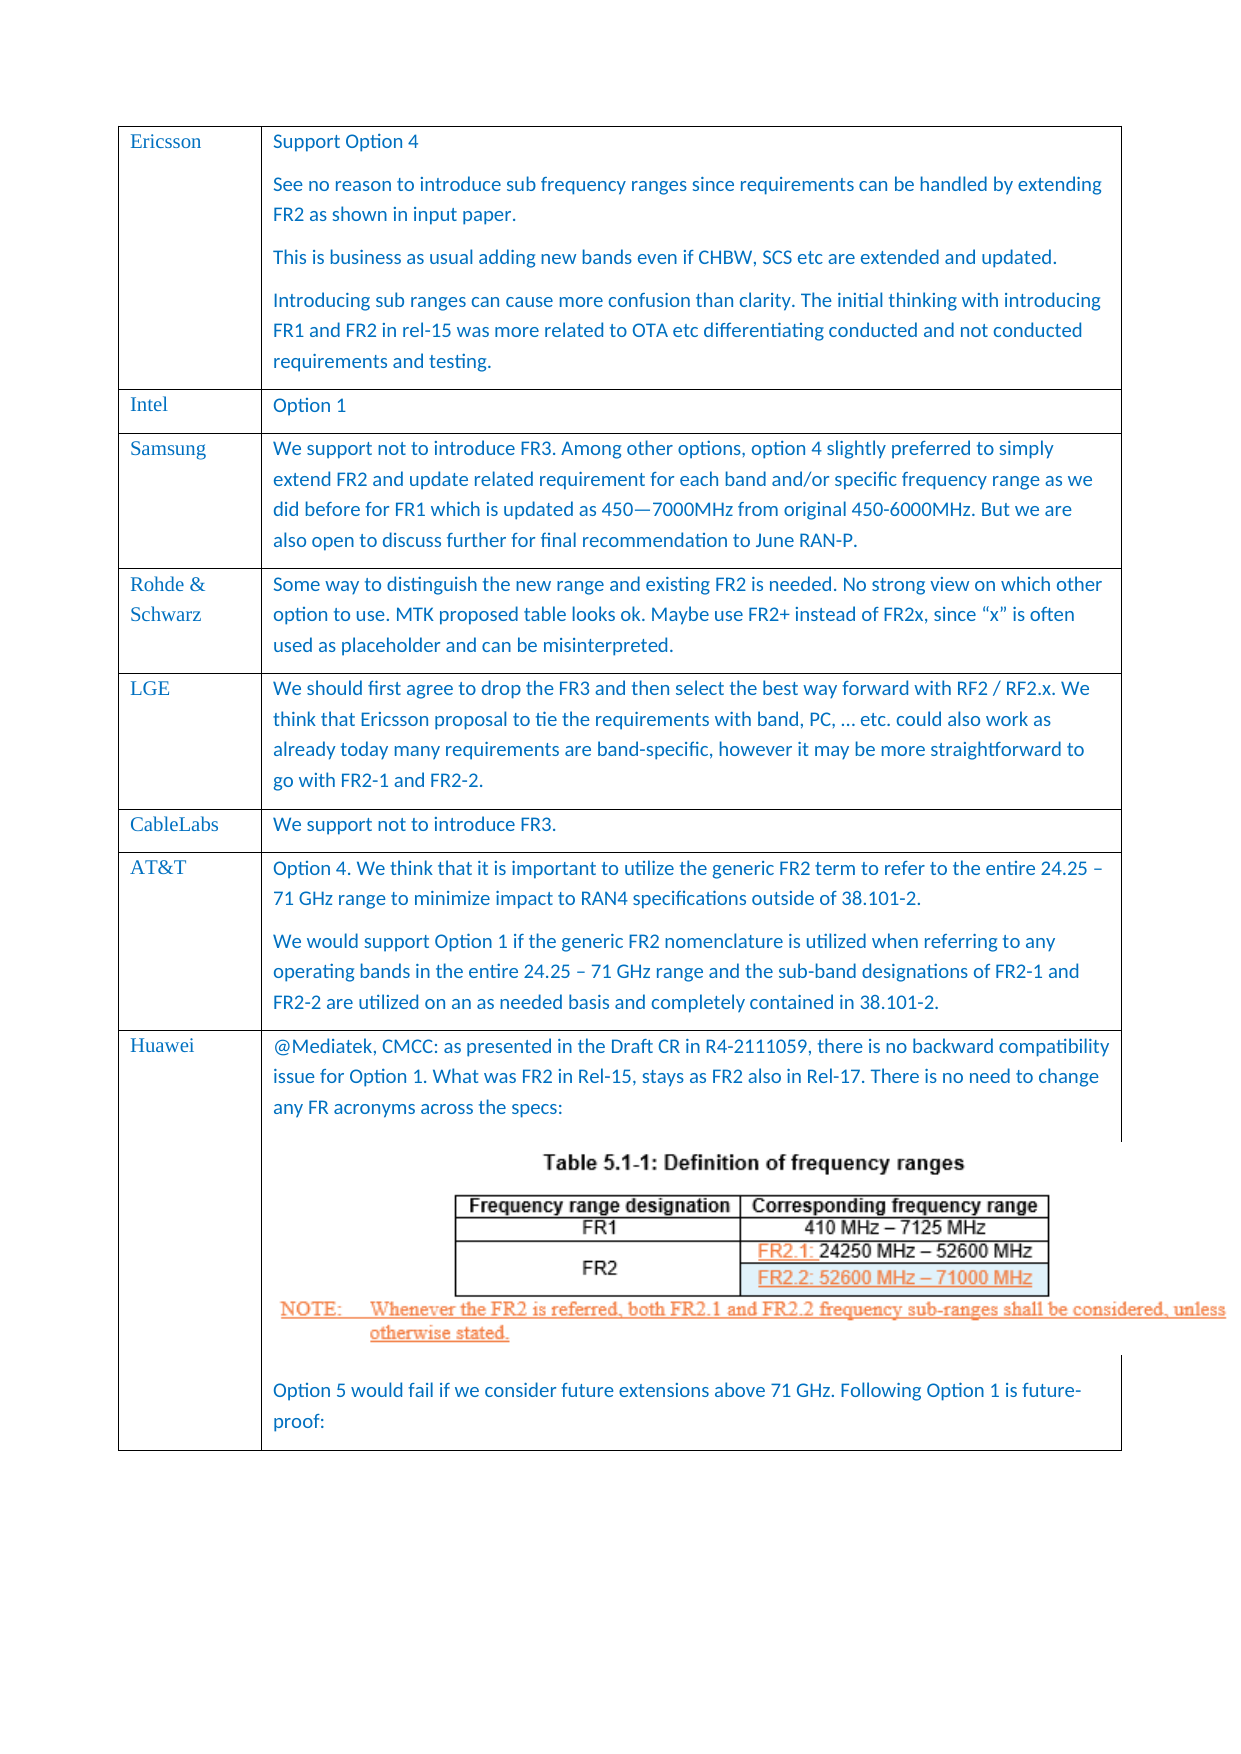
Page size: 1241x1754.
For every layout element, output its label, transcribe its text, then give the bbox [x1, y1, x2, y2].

table_cell Rohde & Schwarz [119, 569, 261, 673]
table_cell We support not to introduce FR3. Among other options, option 4 slightly preferred to simply extend FR2 and update related requirement for each band and/or specific frequency range as we did before for FR1 which is updated as 450—7000MHz from original 450-6000MHz. But we are also open to discuss further for final recommendation to June RAN-P. [262, 434, 1121, 568]
table_cell Some way to distinguish the new range and existing FR2 is needed. No strong view on which other option to use. MTK proposed table looks ok. Maybe use FR2+ instead of FR2x, since “x” is often used as placeholder and can be misinterpreted. [262, 569, 1121, 673]
picture [272, 1142, 1241, 1355]
table_cell Option 4. We think that it is important to utilize the generic FR2 term to refer to the entire 24.25 – 71 GHz range to minimize impact to RAN4 specifications outside of 38.101-2. We would support Option 1 if the generic FR2 nomenclature is utilized when referring to any operating bands in the entire 24.25 – 71 GHz range and the sub-band designations of FR2-1 and FR2-2 are utilized on an as needed basis and completely contained in 38.101-2. [262, 853, 1121, 1030]
table_cell Huawei [119, 1031, 261, 1449]
table_cell AT&T [119, 853, 261, 1030]
table_cell LGE [119, 674, 261, 808]
table_cell Ericsson [119, 127, 261, 389]
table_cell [262, 1031, 1121, 1449]
table_cell Option 1 [262, 390, 1121, 433]
table_cell Support Option 4 See no reason to introduce sub frequency ranges since requirements can be handled by extending FR2 as shown in input paper. This is business as usual adding new bands even if CHBW, SCS etc are extended and updated. Introducing sub ranges can cause more confusion than clarity. The initial thinking with introducing FR1 and FR2 in rel-15 was more related to OTA etc differentiating conducted and not conducted requirements and testing. [262, 127, 1121, 389]
table_cell CableLabs [119, 810, 261, 852]
table_cell Intel [119, 390, 261, 433]
table_cell Samsung [119, 434, 261, 568]
table_cell We support not to introduce FR3. [262, 810, 1121, 852]
table_cell We should first agree to drop the FR3 and then select the best way forward with RF2 / RF2.x. We think that Ericsson proposal to tie the requirements with band, PC, … etc. could also work as already today many requirements are band-specific, however it may be more straightforward to go with FR2-1 and FR2-2. [262, 674, 1121, 808]
